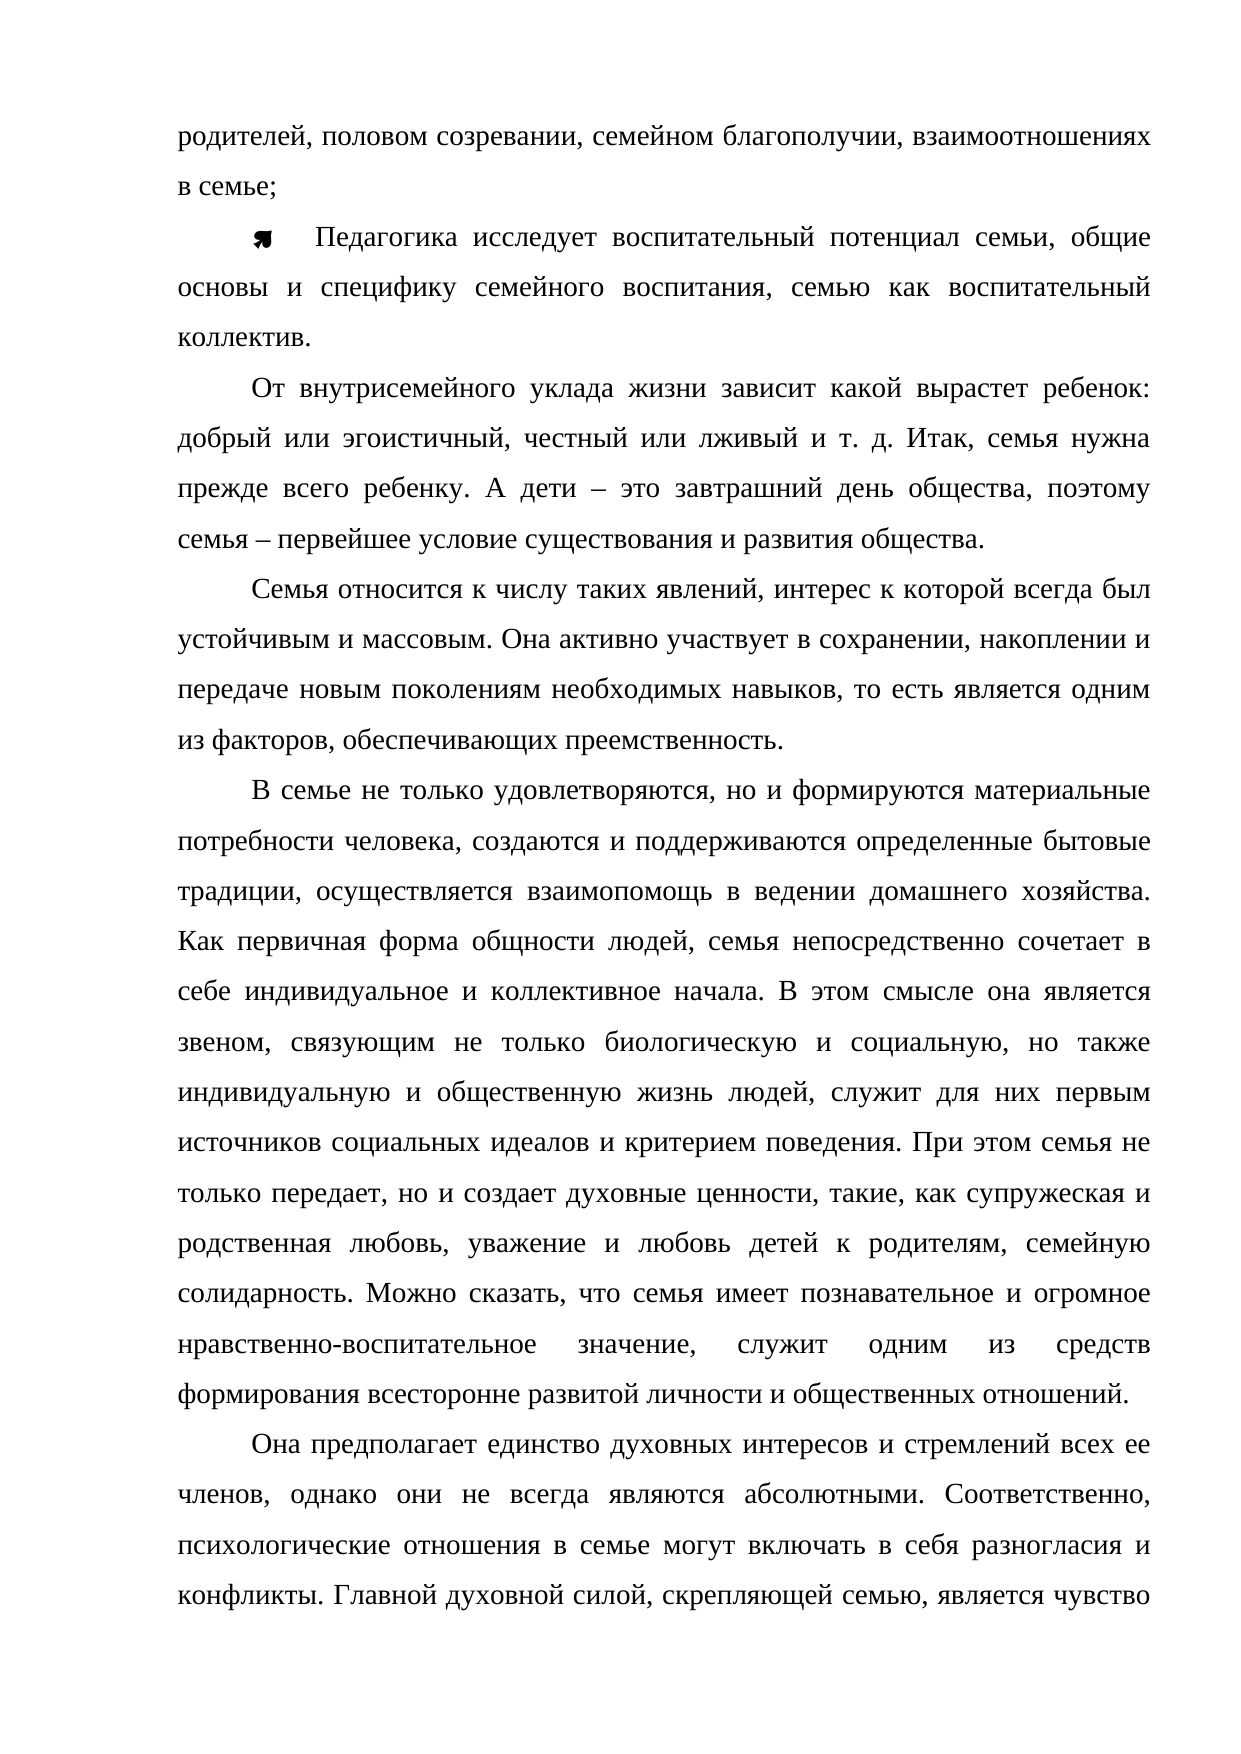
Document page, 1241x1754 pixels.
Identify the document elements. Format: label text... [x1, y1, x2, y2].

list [177, 118, 1152, 202]
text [177, 1426, 1152, 1611]
text От внутрисемейного уклада жизни зависит какой вырастет ребенок: добрый или эгоистичный, честный или лживый и т. д. Итак, семья нужна прежде всего ребенку. А дети – это завтрашний день общества, поэтому семья – первейшее условие существования и развития общества. [177, 370, 1152, 554]
text В семье не только удовлетворяются, но и формируются материальные потребности человека, создаются и поддерживаются определенные бытовые традиции, осуществляется взаимопомощь в ведении домашнего хозяйства. Как первичная форма общности людей, семья непосредственно сочетает в себе индивидуальное и коллективное начала. В этом смысле она является звеном, связующим не только биологическую и социальную, но также индивидуальную и общественную жизнь людей, служит для них первым источников социальных идеалов и критерием поведения. При этом семья не только передает, но и создает духовные ценности, такие, как супружеская и родственная любовь, уважение и любовь детей к родителям, семейную солидарность. Можно сказать, что семья имеет познавательное и огромное нравственно-воспитательное значение, служит одним из средств формирования всесторонне развитой личности и общественных отношений. [177, 772, 1152, 1409]
list Педагогика исследует воспитательный потенциал семьи, общие основы и специфику семейного воспитания, семью как воспитательный коллектив. [177, 219, 1152, 353]
text Семья относится к числу таких явлений, интерес к которой всегда был устойчивым и массовым. Она активно участвует в сохранении, накоплении и передаче новым поколениям необходимых навыков, то есть является одним из факторов, обеспечивающих преемственность. [177, 571, 1152, 756]
